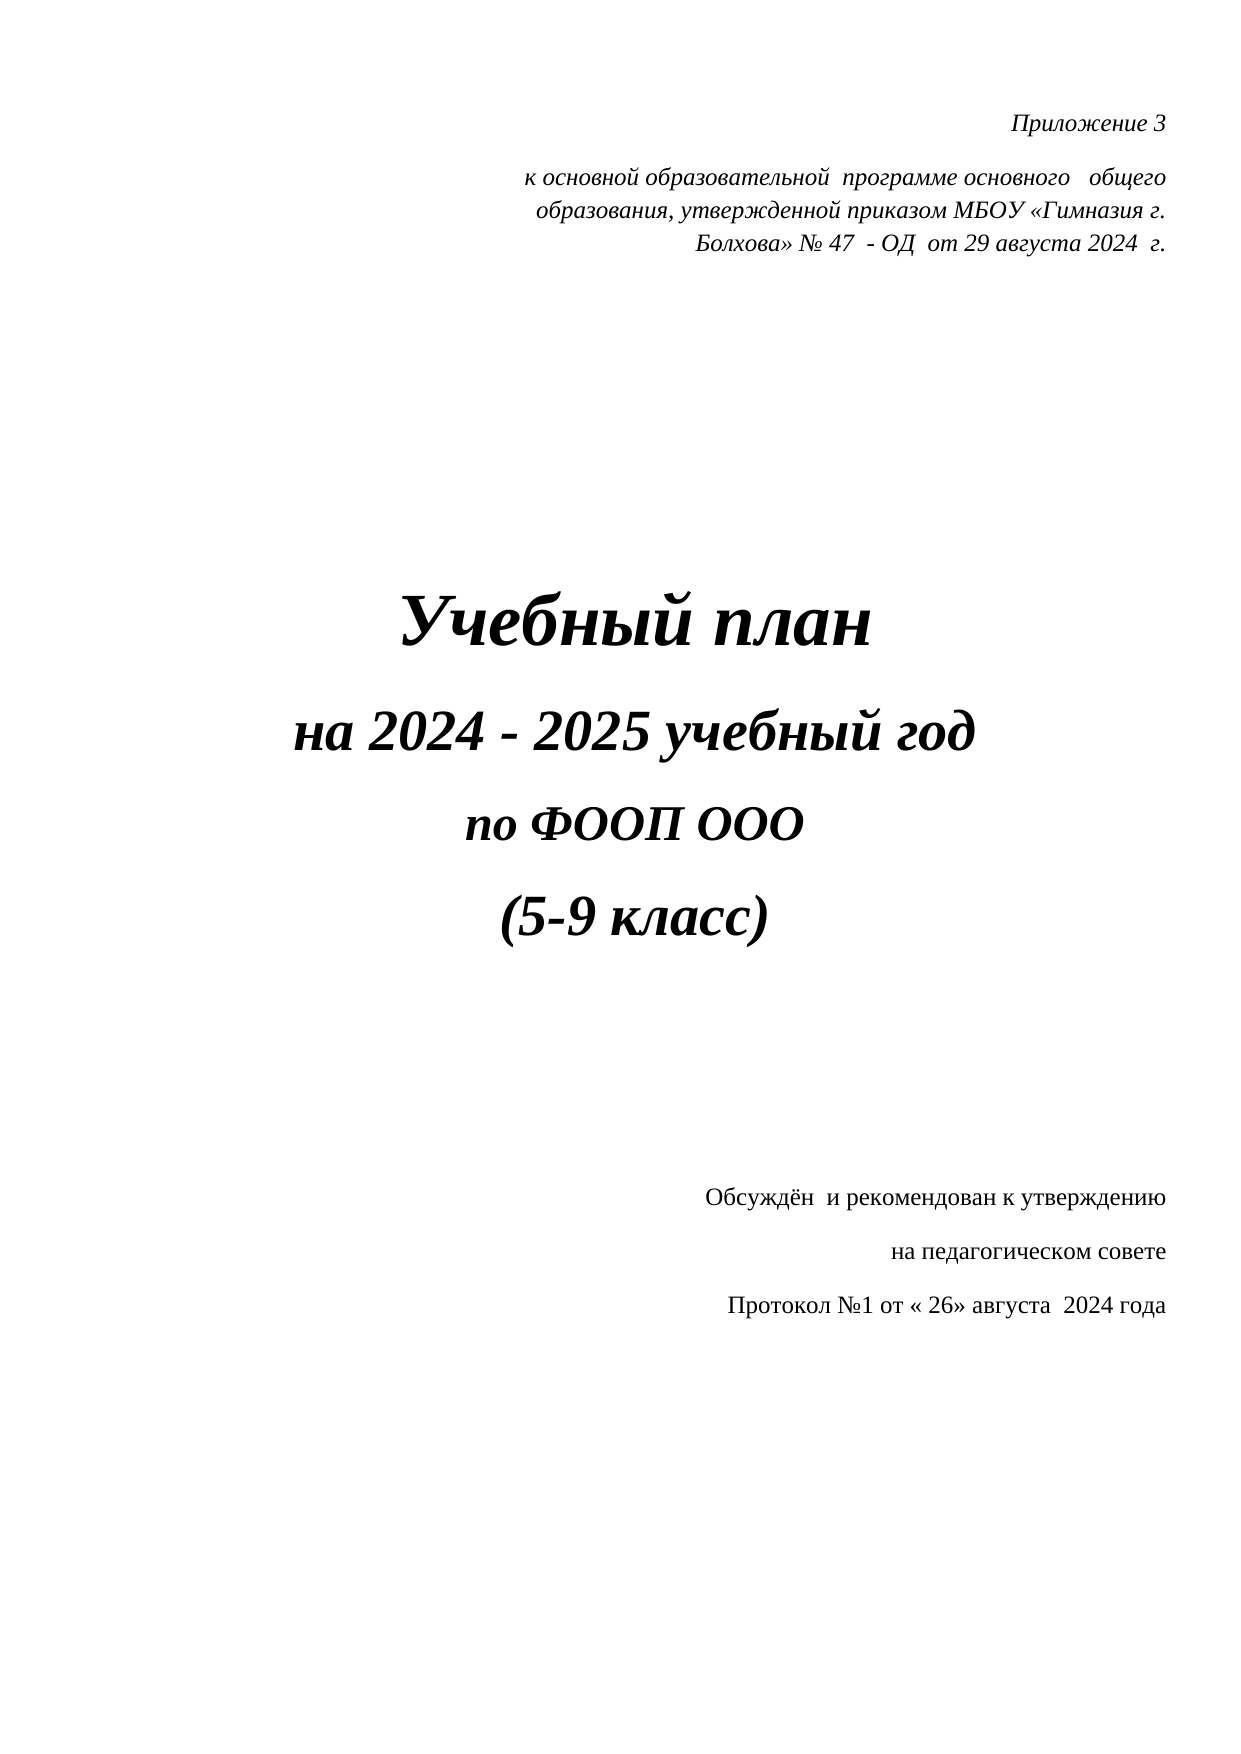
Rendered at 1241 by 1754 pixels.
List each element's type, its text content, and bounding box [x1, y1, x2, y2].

text на 2024 - 2025 учебный год [103, 696, 1166, 763]
text к основной образовательной программе основного общего образования, утвержденной приказом МБОУ «Гимназия г. Болхова» № 47 - ОД от 29 августа 2024 г. [487, 162, 1166, 257]
text (5-9 класс) [103, 880, 1166, 947]
text Обсуждён и рекомендован к утверждению [103, 1182, 1166, 1211]
text Учебный план [103, 576, 1166, 662]
text на педагогическом совете [103, 1236, 1166, 1265]
text по ФООП ООО [103, 793, 1166, 851]
text Протокол №1 от « 26» августа 2024 года [103, 1290, 1166, 1319]
text Приложение 3 [487, 108, 1166, 137]
